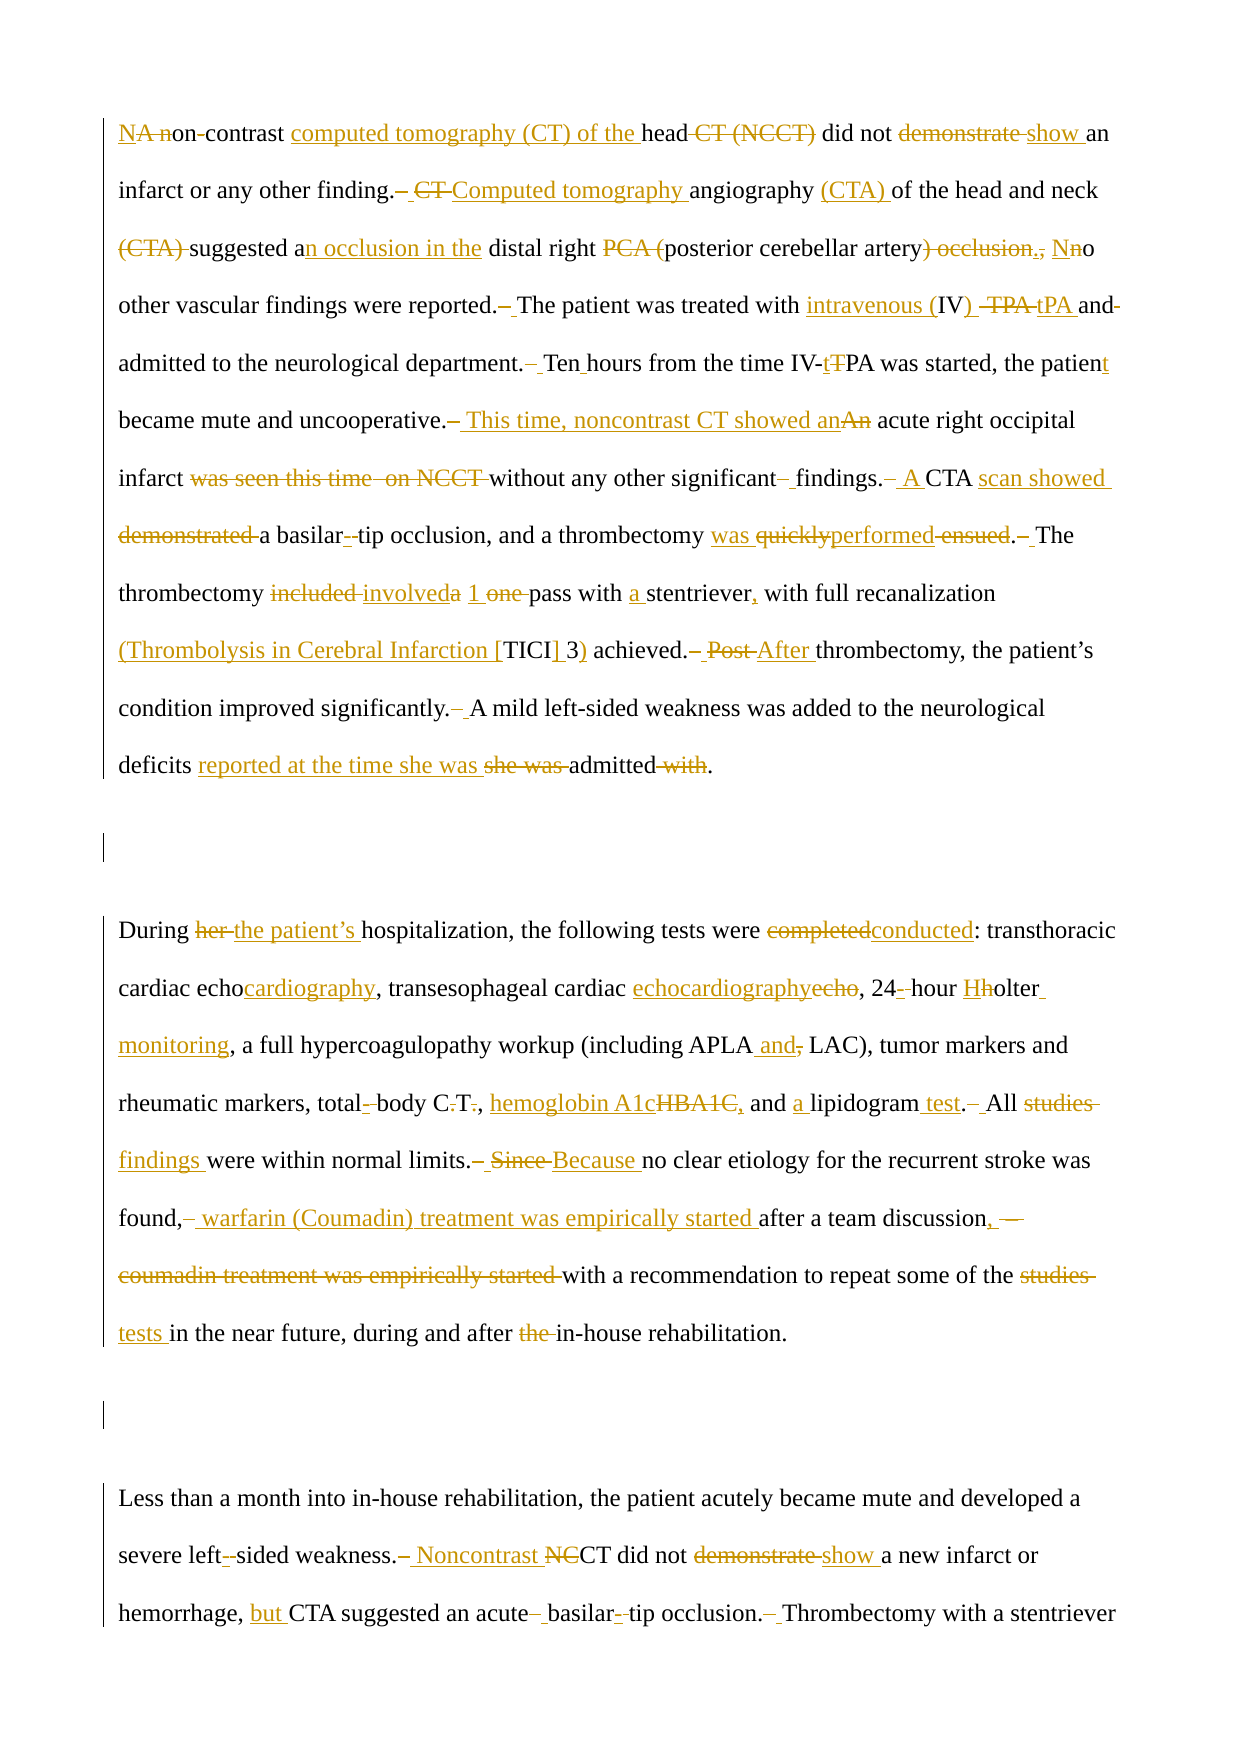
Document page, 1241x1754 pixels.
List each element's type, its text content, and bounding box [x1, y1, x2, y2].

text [118, 118, 1122, 779]
text During hospitalization, the following tests were : transthoracic cardiac echo, transesophageal cardiac , 24hour olter, a full hypercoagulopathy workup (including APLA LAC), tumor markers and rheumatic markers, totalbody CT, and lipidogram.All were within normal limits.no clear etiology for the recurrent stroke was found,after a team discussionwith a recommendation to repeat some of the in the near future, during and after in-house rehabilitation. [118, 916, 1122, 1347]
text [118, 1483, 1122, 1627]
